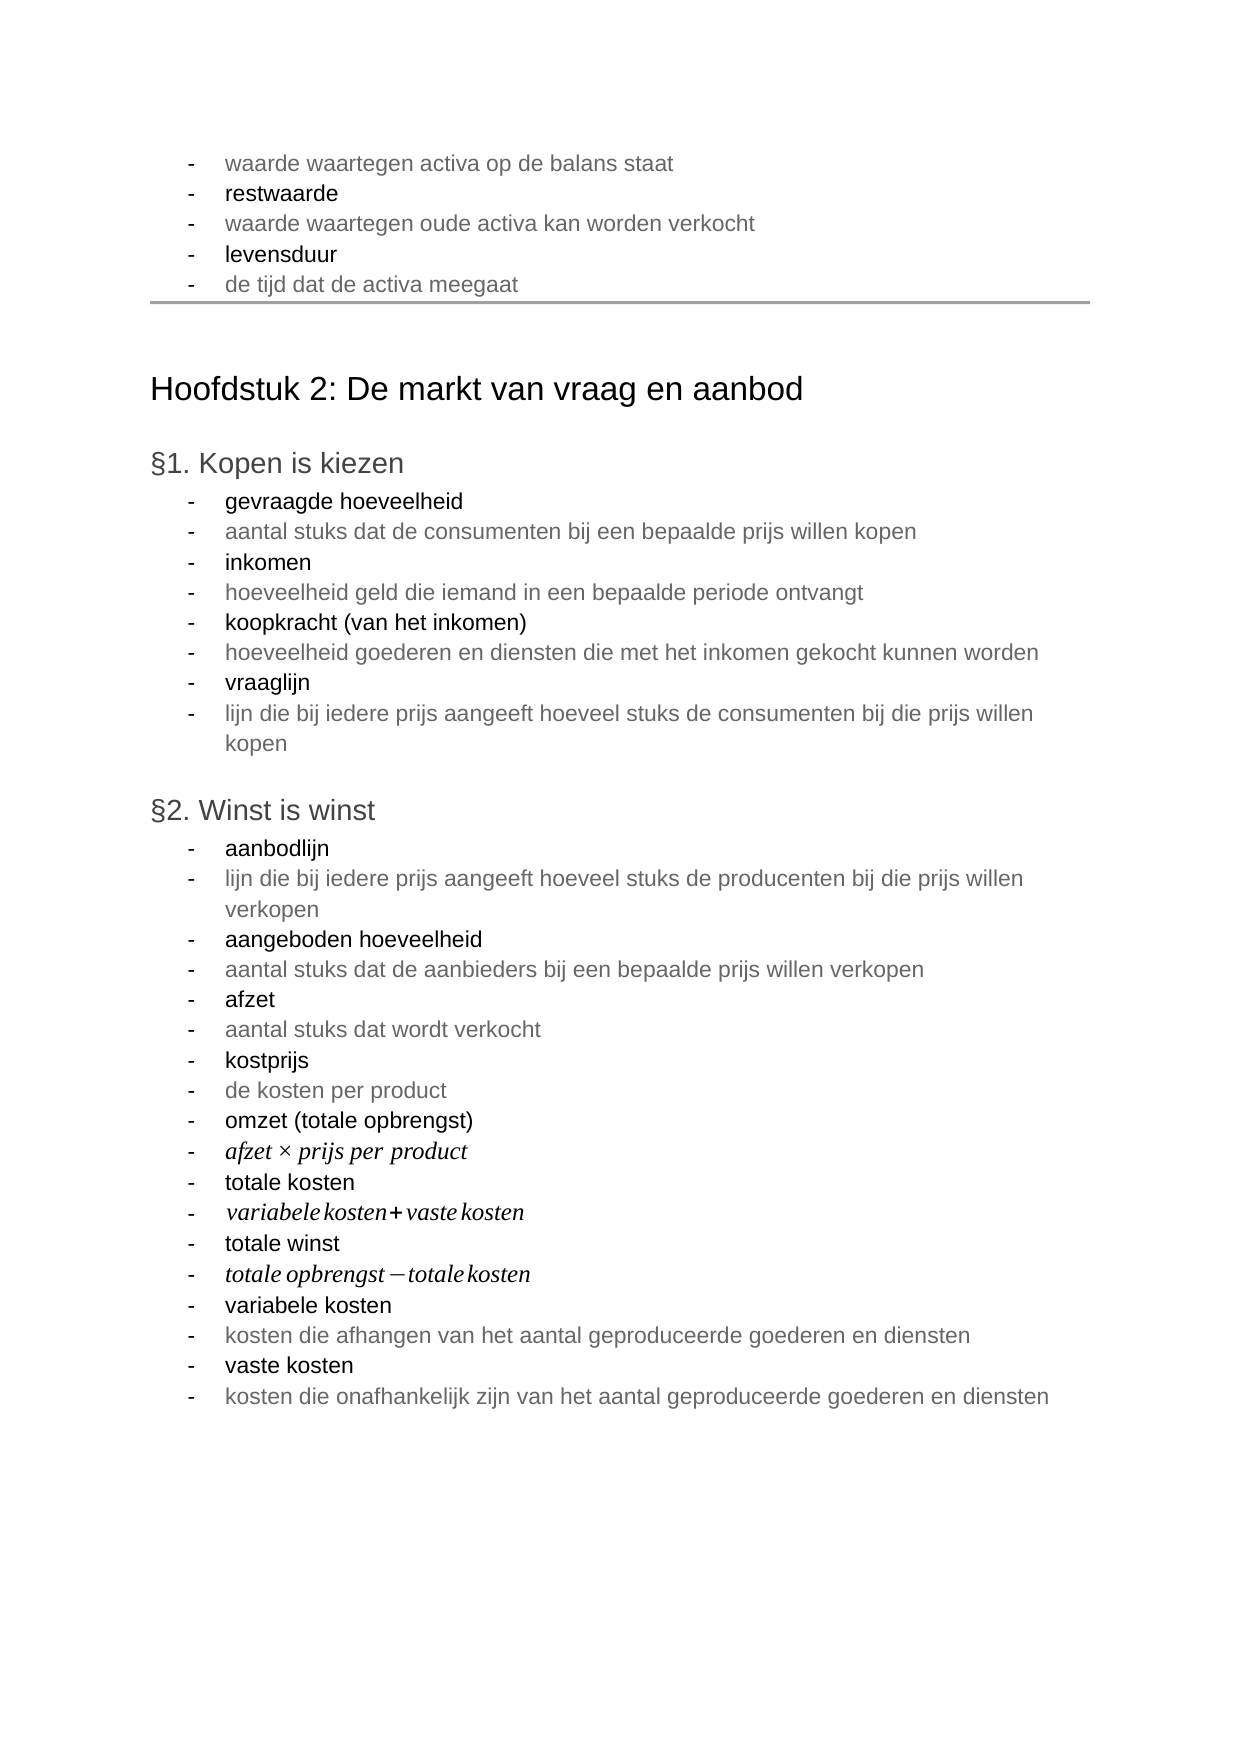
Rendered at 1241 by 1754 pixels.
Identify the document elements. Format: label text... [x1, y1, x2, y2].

list hoeveelheid goederen en diensten die met het inkomen gekocht kunnen worden [187, 639, 1090, 666]
list waarde waartegen activa op de balans staat [187, 150, 1090, 176]
list aantal stuks dat de aanbieders bij een bepaalde prijs willen verkopen [187, 956, 1090, 982]
list lijn die bij iedere prijs aangeeft hoeveel stuks de consumenten bij die prijs willen kopen [187, 699, 1090, 756]
list aanbodlijn [187, 835, 1090, 862]
subtitle §2. Winst is winst [150, 793, 1090, 827]
list hoeveelheid geld die iemand in een bepaalde periode ontvangt [187, 579, 1090, 605]
list aangeboden hoeveelheid [187, 926, 1090, 952]
list aantal stuks dat wordt verkocht [187, 1016, 1090, 1043]
list restwaarde [187, 180, 1090, 207]
list gevraagde hoeveelheid [187, 488, 1090, 514]
list variabele kosten [187, 1292, 1090, 1318]
list aantal stuks dat de consumenten bij een bepaalde prijs willen kopen [187, 518, 1090, 545]
list lijn die bij iedere prijs aangeeft hoeveel stuks de producenten bij die prijs willen verkopen [187, 865, 1090, 922]
list koopkracht (van het inkomen) [187, 609, 1090, 635]
list kosten die onafhankelijk zijn van het aantal geproduceerde goederen en diensten [187, 1383, 1090, 1409]
list vaste kosten [187, 1352, 1090, 1379]
list levensduur [187, 241, 1090, 267]
subtitle Hoofdstuk 2: De markt van vraag en aanbod [150, 369, 1090, 407]
list totale winst [187, 1230, 1090, 1257]
list vraaglijn [187, 669, 1090, 696]
list omzet (totale opbrengst) [187, 1107, 1090, 1133]
list waarde waartegen oude activa kan worden verkocht [187, 210, 1090, 237]
list afzet [187, 986, 1090, 1013]
list inkomen [187, 548, 1090, 575]
list de tijd dat de activa meegaat [187, 271, 1090, 297]
list totale kosten [187, 1169, 1090, 1195]
list kostprijs [187, 1047, 1090, 1073]
list kosten die afhangen van het aantal geproduceerde goederen en diensten [187, 1322, 1090, 1349]
subtitle §1. Kopen is kiezen [150, 446, 1090, 480]
list de kosten per product [187, 1077, 1090, 1103]
